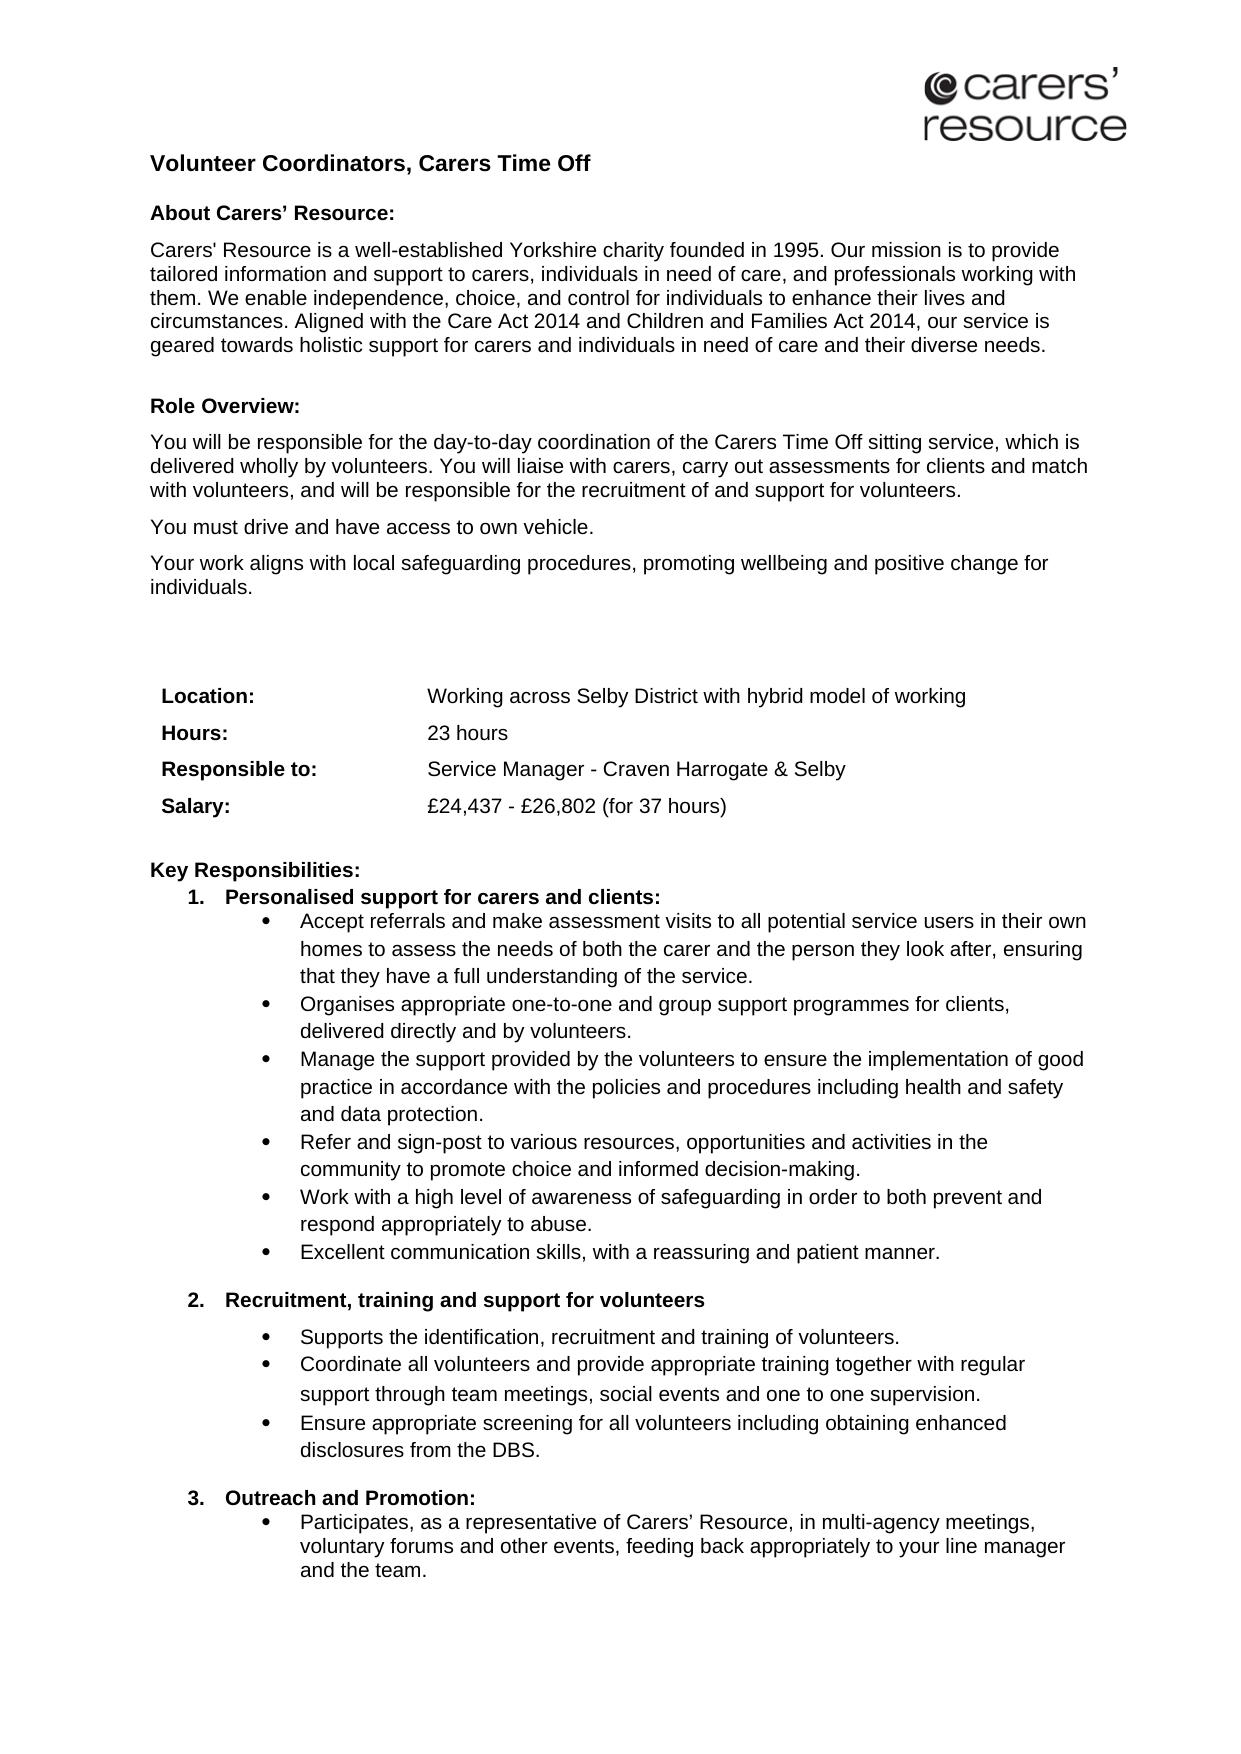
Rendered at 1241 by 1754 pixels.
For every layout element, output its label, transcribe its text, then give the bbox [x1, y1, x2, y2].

table_cell Hours: [150, 708, 416, 745]
list Coordinate all volunteers and provide appropriate training together with regular support through team meetings, social events and one to one supervision. [262, 1352, 1090, 1406]
text Your work aligns with local safeguarding procedures, promoting wellbeing and positive change for individuals. [150, 551, 1090, 599]
list Ensure appropriate screening for all volunteers including obtaining enhanced disclosures from the DBS. [262, 1410, 1090, 1462]
table_cell 23 hours [416, 708, 1089, 745]
list Supports the identification, recruitment and training of volunteers. [262, 1324, 1090, 1349]
list Accept referrals and make assessment visits to all potential service users in their own homes to assess the needs of both the carer and the person they look after, ensuring that they have a full understanding of the service. [262, 909, 1090, 988]
text Key Responsibilities: [150, 830, 1090, 882]
list Excellent communication skills, with a reassuring and patient manner. [262, 1240, 1090, 1264]
table_cell Responsible to: [150, 745, 416, 781]
list Outreach and Promotion: [187, 1486, 1090, 1510]
picture [924, 67, 1127, 141]
table_header Working across Selby District with hybrid model of working [416, 672, 1089, 708]
text Role Overview: [150, 370, 1090, 418]
list Manage the support provided by the volunteers to ensure the implementation of good practice in accordance with the policies and procedures including health and safety and data protection. [262, 1047, 1090, 1126]
text Carers' Resource is a well-established Yorkshire charity founded in 1995. Our mission is to provide tailored information and support to carers, individuals in need of care, and professionals working with them. We enable independence, choice, and control for individuals to enhance their lives and circumstances. Aligned with the Care Act 2014 and Children and Families Act 2014, our service is geared towards holistic support for carers and individuals in need of care and their diverse needs. [150, 237, 1090, 357]
table_cell £24,437 - £26,802 (for 37 hours) [416, 781, 1089, 818]
list Refer and sign-post to various resources, opportunities and activities in the community to promote choice and informed decision-making. [262, 1129, 1090, 1181]
text You will be responsible for the day-to-day coordination of the Carers Time Off sitting service, which is delivered wholly by volunteers. You will liaise with carers, carry out assessments for clients and match with volunteers, and will be responsible for the recruitment of and support for volunteers. [150, 430, 1090, 502]
table_header Location: [150, 672, 416, 708]
list Personalised support for carers and clients: [187, 885, 1090, 909]
list Organises appropriate one-to-one and group support programmes for clients, delivered directly and by volunteers. [262, 992, 1090, 1043]
list Participates, as a representative of Carers’ Resource, in multi-agency meetings, voluntary forums and other events, feeding back appropriately to your line manager and the team. [262, 1510, 1090, 1582]
text Volunteer Coordinators, Carers Time Off [150, 150, 1090, 176]
list Recruitment, training and support for volunteers [187, 1288, 1090, 1312]
table_cell Service Manager - Craven Harrogate & Selby [416, 745, 1089, 781]
text You must drive and have access to own vehicle. [150, 514, 1090, 538]
table_cell Salary: [150, 781, 416, 818]
text About Carers’ Resource: [150, 201, 1090, 225]
list Work with a high level of awareness of safeguarding in order to both prevent and respond appropriately to abuse. [262, 1184, 1090, 1236]
